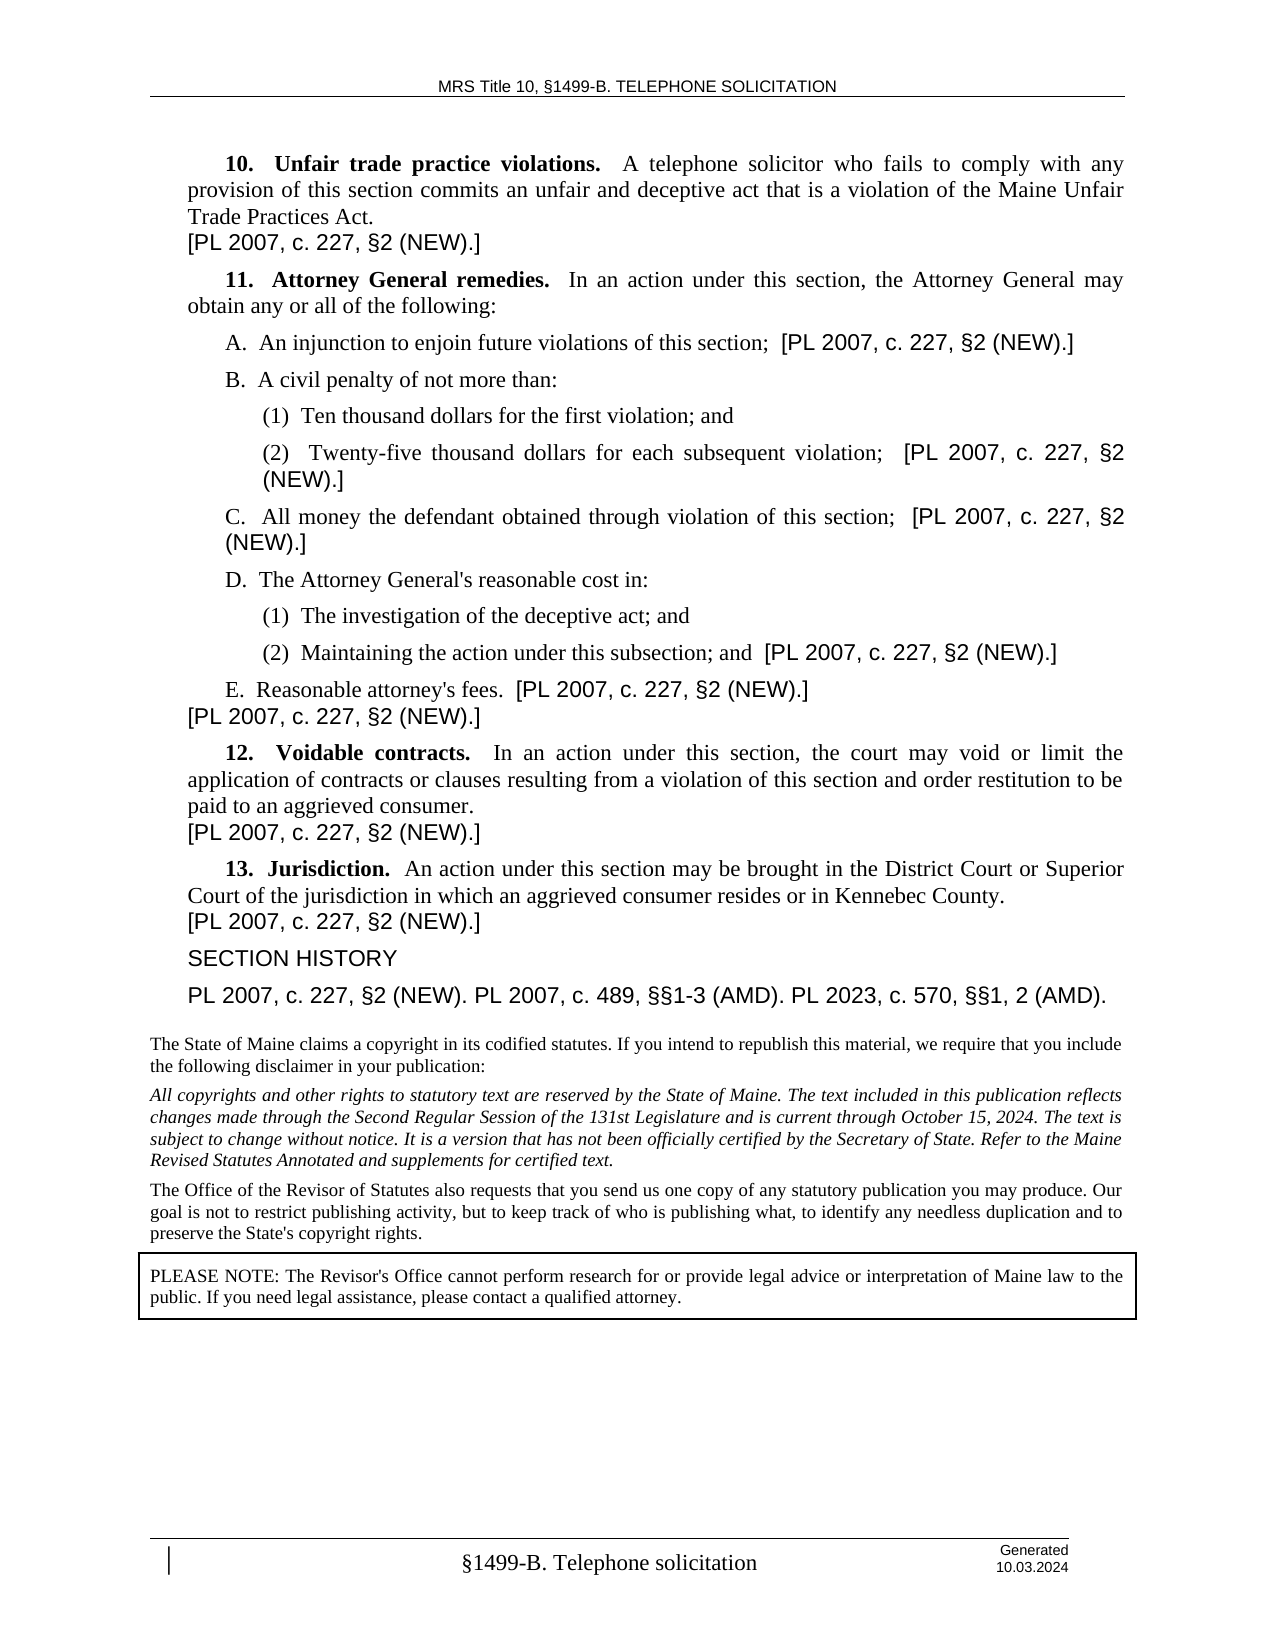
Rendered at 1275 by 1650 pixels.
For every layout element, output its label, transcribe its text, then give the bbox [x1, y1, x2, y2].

text PL 2007, c. 227, §2 (NEW). PL 2007, c. 489, §§1-3 (AMD). PL 2023, c. 570, §§1, 2 (AMD). [187, 982, 1125, 1008]
text 11. Attorney General remedies. In an action under this section, the Attorney General may obtain any or all of the following: [187, 266, 1125, 318]
text D. The Attorney General's reasonable cost in: [225, 566, 1125, 592]
text C. All money the defendant obtained through violation of this section; [PL 2007, c. 227, §2 (NEW).] [225, 503, 1125, 555]
text [PL 2007, c. 227, §2 (NEW).] [187, 818, 1125, 845]
text PLEASE NOTE: The Revisor's Office cannot perform research for or provide legal advice or interpretation of Maine law to the public. If you need legal assistance, please contact a qualified attorney. [140, 1254, 1135, 1318]
text 13. Jurisdiction. An action under this section may be brought in the District Court or Superior Court of the jurisdiction in which an aggrieved consumer resides or in Kennebec County. [187, 855, 1125, 908]
text E. Reasonable attorney's fees. [PL 2007, c. 227, §2 (NEW).] [225, 676, 1125, 703]
text SECTION HISTORY [187, 945, 1125, 971]
text 10. Unfair trade practice violations. A telephone solicitor who fails to comply with any provision of this section commits an unfair and deceptive act that is a violation of the Maine Unfair Trade Practices Act. [187, 150, 1125, 229]
text The State of Maine claims a copyright in its codified statutes. If you intend to republish this material, we require that you include the following disclaimer in your publication: [150, 1033, 1125, 1076]
text 12. Voidable contracts. In an action under this section, the court may void or limit the application of contracts or clauses resulting from a violation of this section and order restitution to be paid to an aggrieved consumer. [187, 739, 1125, 818]
text [PL 2007, c. 227, §2 (NEW).] [187, 229, 1125, 255]
text A. An injunction to enjoin future violations of this section; [PL 2007, c. 227, §2 (NEW).] [225, 329, 1125, 355]
text (1) Ten thousand dollars for the first violation; and [262, 403, 1125, 429]
text B. A civil penalty of not more than: [225, 366, 1125, 392]
text [PL 2007, c. 227, §2 (NEW).] [187, 703, 1125, 729]
text (2) Maintaining the action under this subsection; and [PL 2007, c. 227, §2 (NEW).] [262, 639, 1125, 666]
text All copyrights and other rights to statutory text are reserved by the State of Maine. The text included in this publication reflects changes made through the Second Regular Session of the 131st Legislature and is current through October 15, 2024 . The text is subject to change without notice. It is a version that has not been officially certified by the Secretary of State. Refer to the Maine Revised Statutes Annotated and supplements for certified text. [150, 1084, 1125, 1171]
text (1) The investigation of the deceptive act; and [262, 603, 1125, 629]
text (2) Twenty-five thousand dollars for each subsequent violation; [PL 2007, c. 227, §2 (NEW).] [262, 439, 1125, 492]
text [PL 2007, c. 227, §2 (NEW).] [187, 908, 1125, 934]
text The Office of the Revisor of Statutes also requests that you send us one copy of any statutory publication you may produce. Our goal is not to restrict publishing activity, but to keep track of who is publishing what, to identify any needless duplication and to preserve the State's copyright rights. [150, 1179, 1125, 1244]
